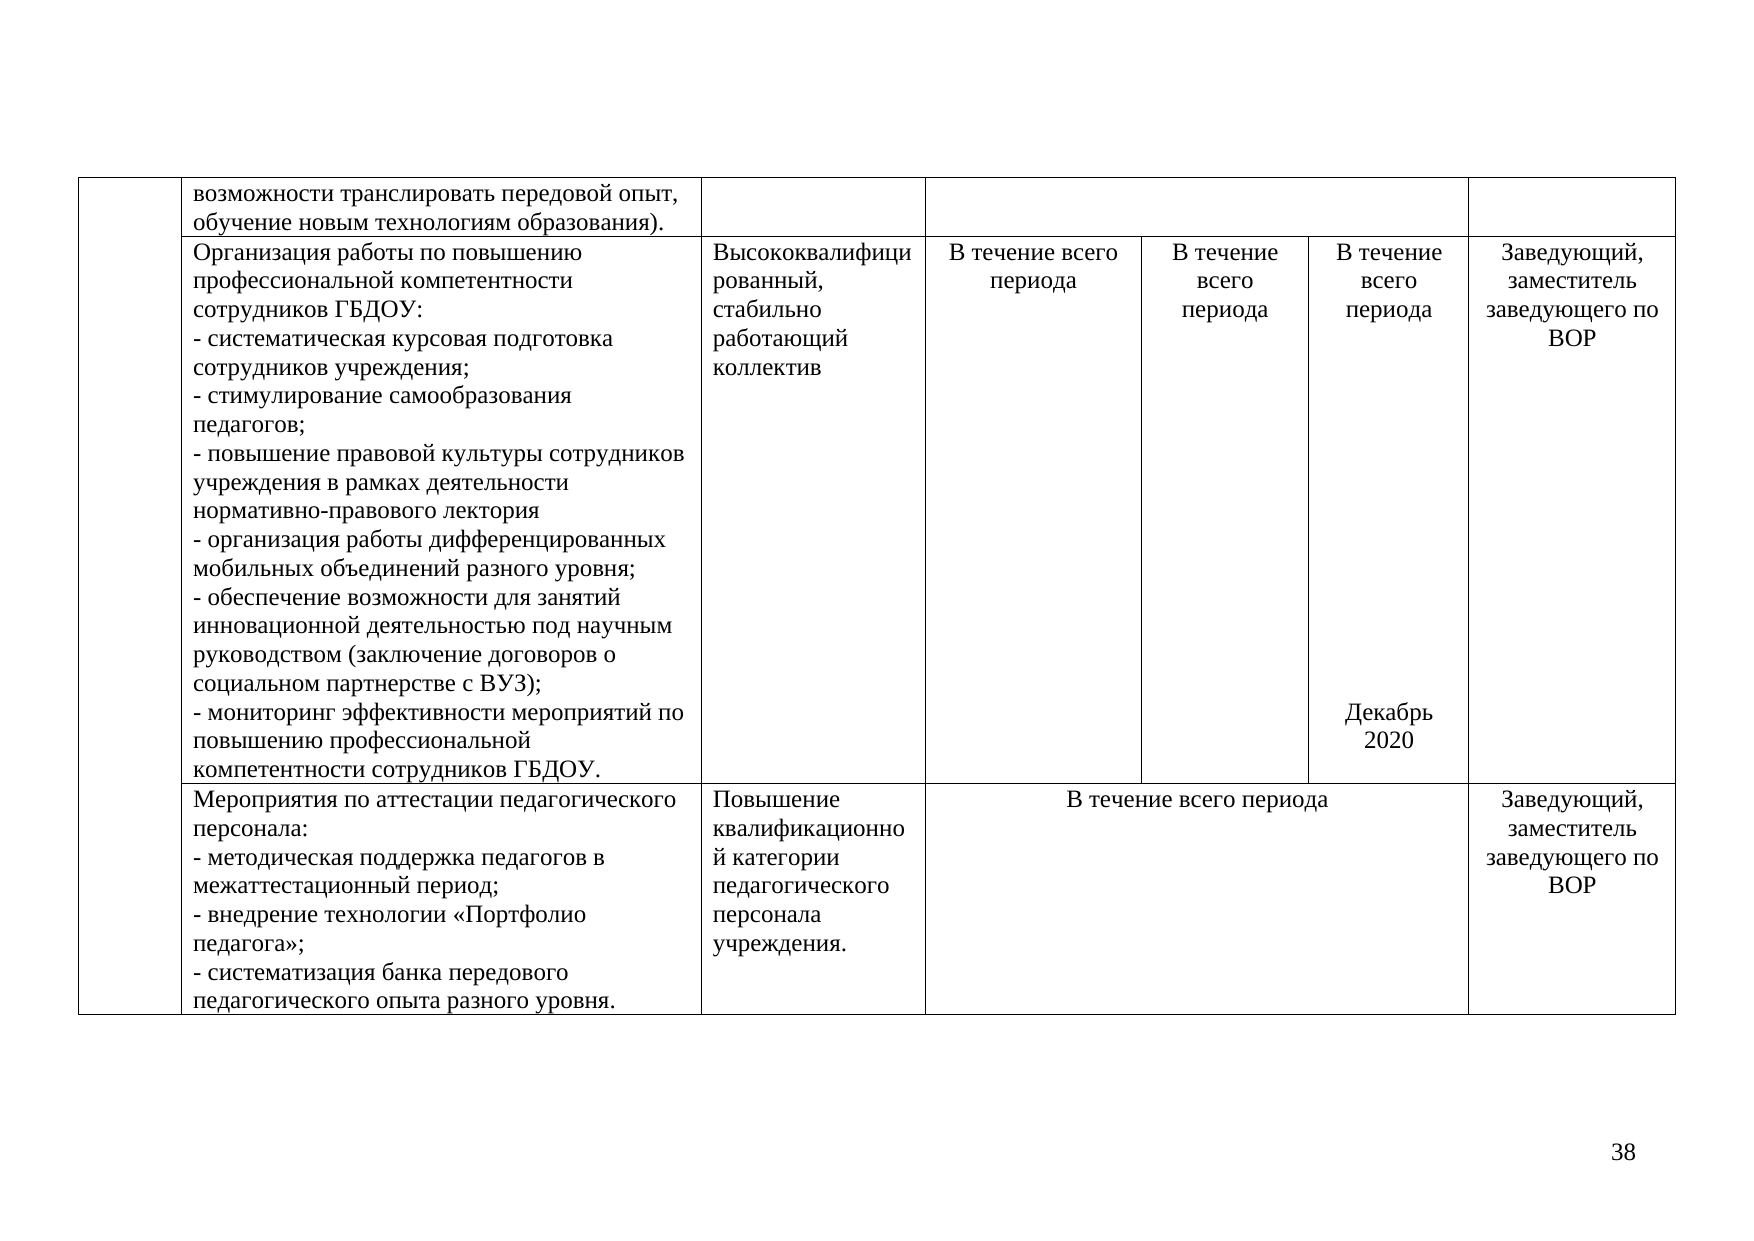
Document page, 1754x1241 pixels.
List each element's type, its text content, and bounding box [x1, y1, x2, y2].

table_cell В течение всего периода Декабрь 2020 [1309, 237, 1468, 783]
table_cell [702, 178, 925, 236]
table_cell Повышение квалификационной категории педагогического персонала учреждения. [702, 784, 925, 1014]
table_cell В течение всего периода [1142, 237, 1308, 783]
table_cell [926, 178, 1468, 236]
table_cell Заведующий, заместитель заведующего по ВОР [1469, 237, 1675, 783]
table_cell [1469, 178, 1675, 236]
table_cell В течение всего периода [926, 237, 1141, 783]
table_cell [926, 784, 1468, 1014]
table_cell Организация работы по повышению профессиональной компетентности сотрудников ГБДОУ: - систематическая курсовая подготовка сотрудников учреждения; - стимулирование самообразования педагогов; - повышение правовой культуры сотрудников учреждения в рамках деятельности нормативно-правового лектория - организация работы дифференцированных мобильных объединений разного уровня; - обеспечение возможности для занятий инновационной деятельностью под научным руководством (заключение договоров о социальном партнерстве с ВУЗ); - мониторинг эффективности мероприятий по повышению профессиональной компетентности сотрудников ГБДОУ. [182, 237, 701, 783]
table_cell Мероприятия по аттестации педагогического персонала: - методическая поддержка педагогов в межаттестационный период; - внедрение технологии «Портфолио педагога»; - систематизация банка передового педагогического опыта разного уровня. [182, 784, 701, 1014]
table_cell Высококвалифицированный, стабильно работающий коллектив [702, 237, 925, 783]
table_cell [182, 178, 701, 236]
table_cell Заведующий, заместитель заведующего по ВОР [1469, 784, 1675, 1014]
